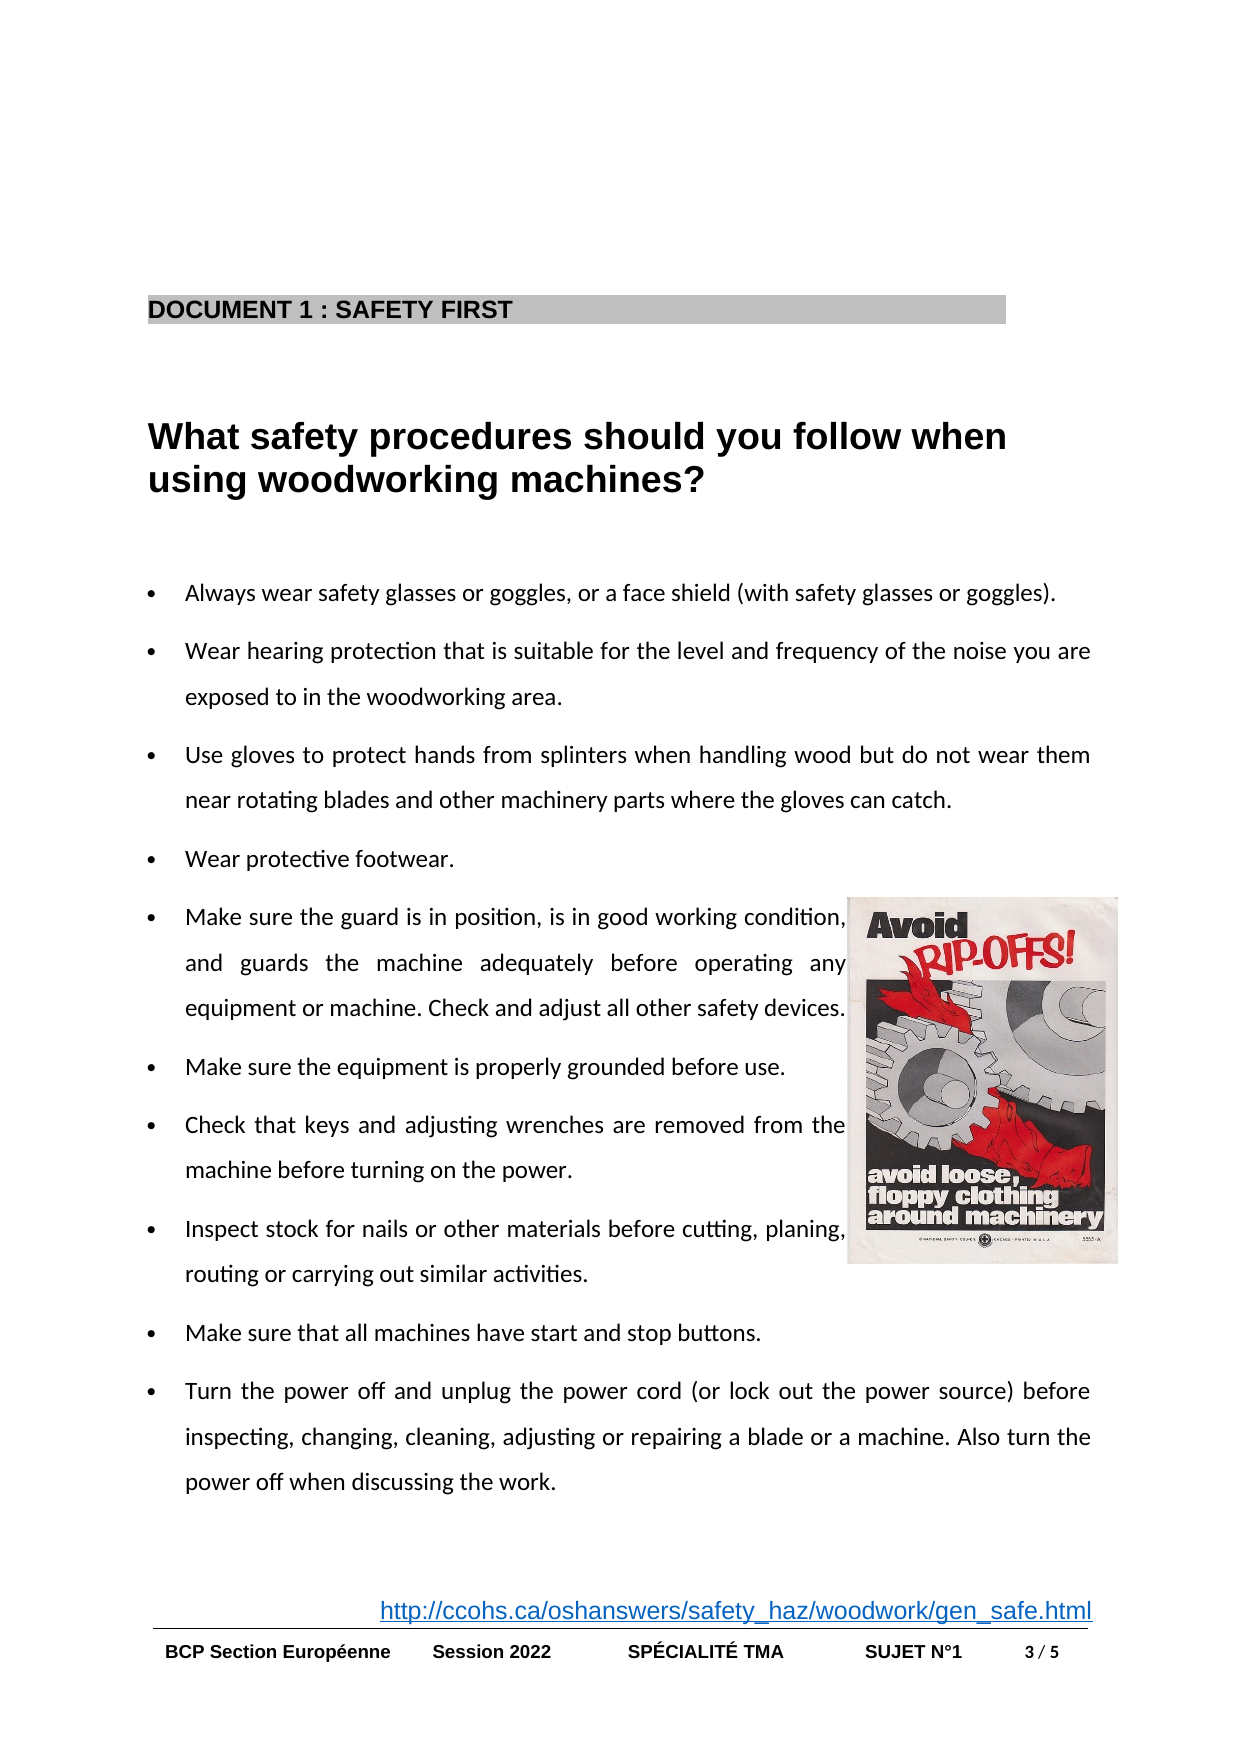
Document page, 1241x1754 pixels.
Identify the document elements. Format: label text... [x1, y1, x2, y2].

list Wear protective footwear. [148, 843, 1093, 873]
list Wear hearing protection that is suitable for the level and frequency of the noise you are exposed to in the woodworking area. [148, 635, 1093, 711]
list Use gloves to protect hands from splinters when handling wood but do not wear them near rotating blades and other machinery parts where the gloves can catch. [148, 739, 1093, 815]
list Make sure the guard is in position, is in good working condition, and guards the machine adequately before operating any equipment or machine. Check and adjust all other safety devices. [148, 901, 847, 1023]
list Make sure the equipment is properly grounded before use. [148, 1051, 847, 1081]
text What safety procedures should you follow when using woodworking machines? [148, 414, 1093, 500]
text DOCUMENT 1 : SAFETY FIRST [148, 295, 1006, 324]
list Make sure that all machines have start and stop buttons. [148, 1317, 1093, 1347]
list Inspect stock for nails or other materials before cutting, planing, routing or carrying out similar activities. [148, 1213, 1093, 1289]
text http://ccohs.ca/oshanswers/safety_haz/woodwork/gen_safe.html [148, 1596, 1093, 1625]
list Always wear safety glasses or goggles, or a face shield (with safety glasses or goggles). [148, 577, 1093, 607]
list Check that keys and adjusting wrenches are removed from the machine before turning on the power. [148, 1109, 847, 1185]
picture [847, 897, 1118, 1264]
list Turn the power off and unplug the power cord (or lock out the power source) before inspecting, changing, cleaning, adjusting or repairing a blade or a machine. Also turn the power off when discussing the work. [148, 1375, 1093, 1497]
